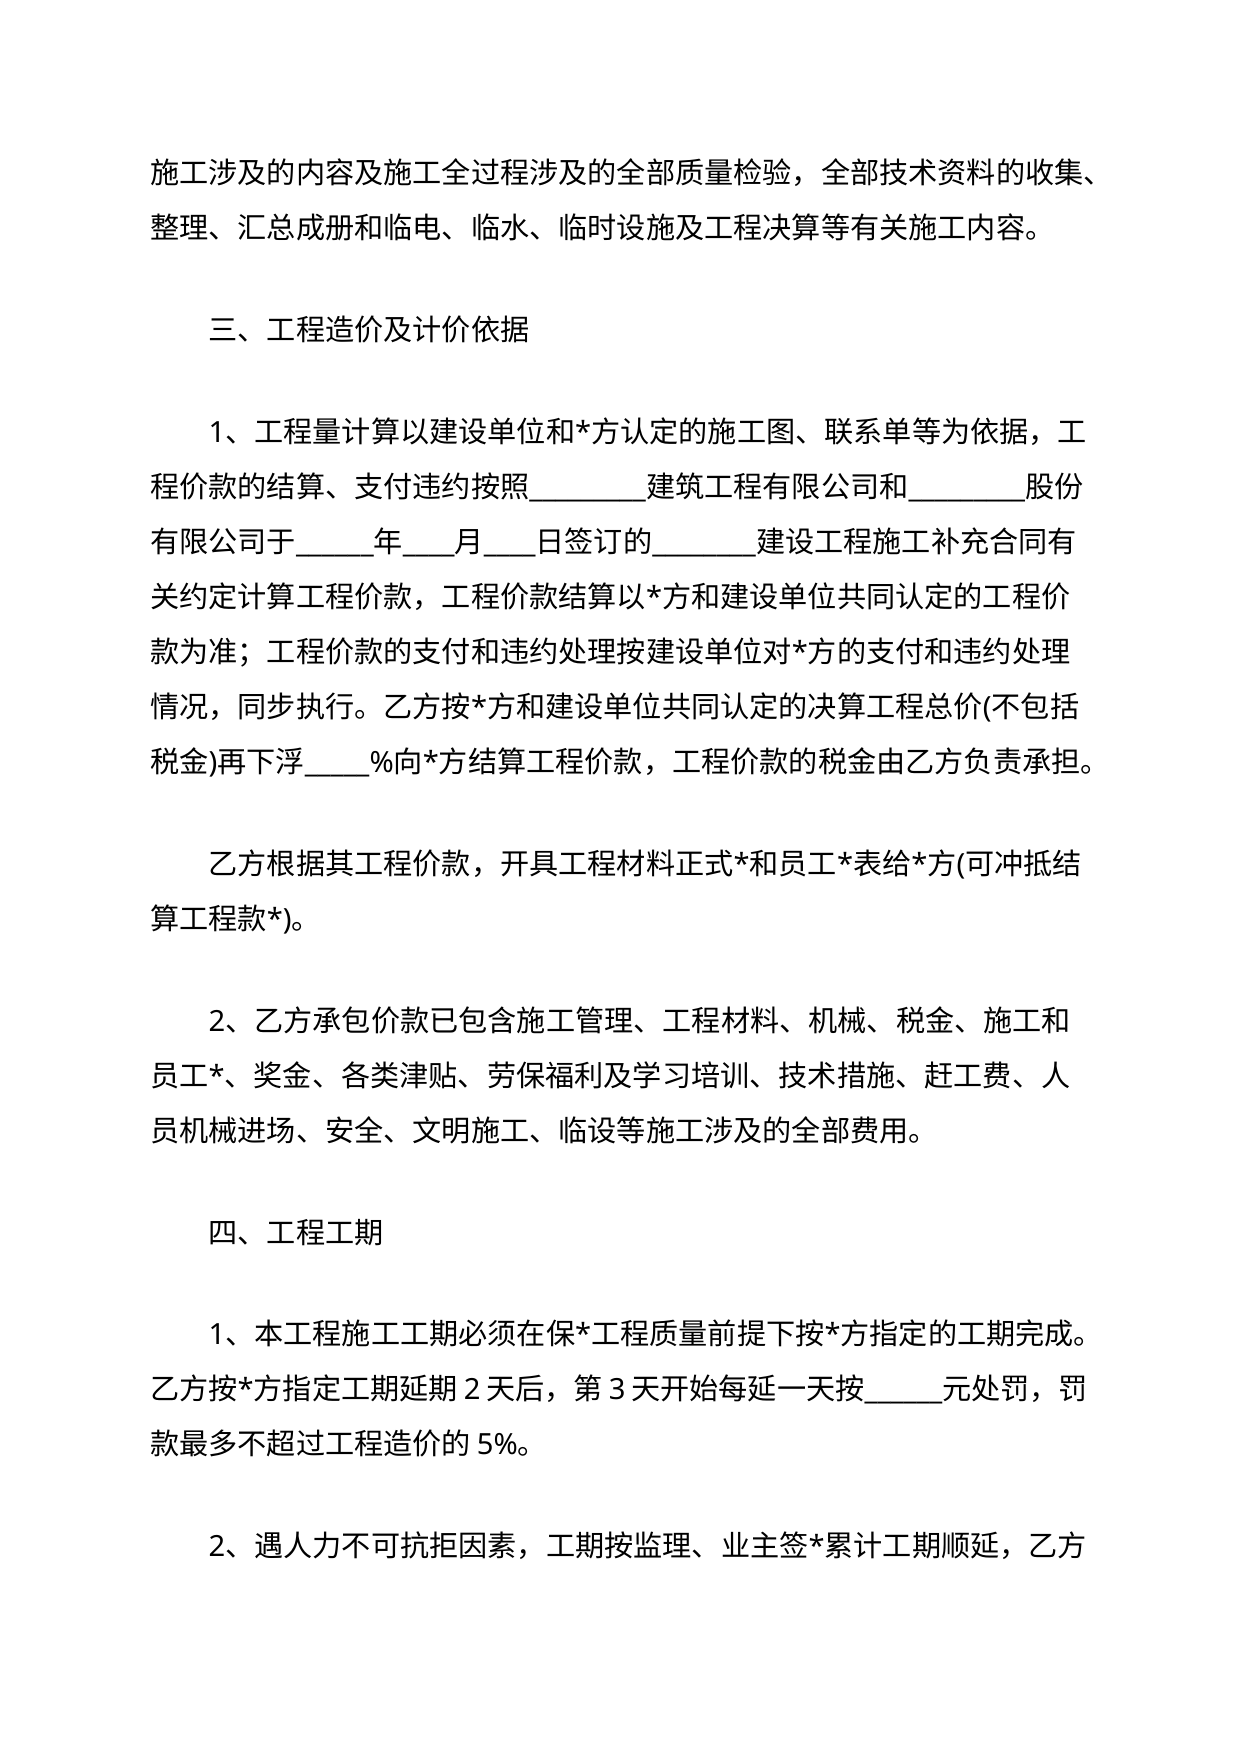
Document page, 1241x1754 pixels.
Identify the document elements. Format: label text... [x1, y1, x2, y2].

text 1、工程量计算以建设单位和*方认定的施工图、联系单等为依据，工程价款的结算、支付违约按照_________建筑工程有限公司和_________股份有限公司于______年____月____日签订的________建设工程施工补充合同有关约定计算工程价款，工程价款结算以*方和建设单位共同认定的工程价款为准；工程价款的支付和违约处理按建设单位对*方的支付和违约处理情况，同步执行。乙方按*方和建设单位共同认定的决算工程总价(不包括税金)再下浮_____%向*方结算工程价款，工程价款的税金由乙方负责承担。 [150, 408, 1090, 781]
text 四、工程工期 [150, 1209, 1090, 1251]
text 1、本工程施工工期必须在保*工程质量前提下按*方指定的工期完成。乙方按*方指定工期延期2天后，第3天开始每延一天按______元处罚，罚款最多不超过工程造价的5%。 [150, 1311, 1090, 1463]
text 乙方根据其工程价款，开具工程材料正式*和员工*表给*方(可冲抵结算工程款*)。 [150, 840, 1090, 938]
text 2、乙方承包价款已包含施工管理、工程材料、机械、税金、施工和员工*、奖金、各类津贴、劳保福利及学习培训、技术措施、赶工费、人员机械进场、安全、文明施工、临设等施工涉及的全部费用。 [150, 997, 1090, 1150]
text 三、工程造价及计价依据 [150, 307, 1090, 349]
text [150, 150, 1090, 247]
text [150, 1523, 1090, 1565]
